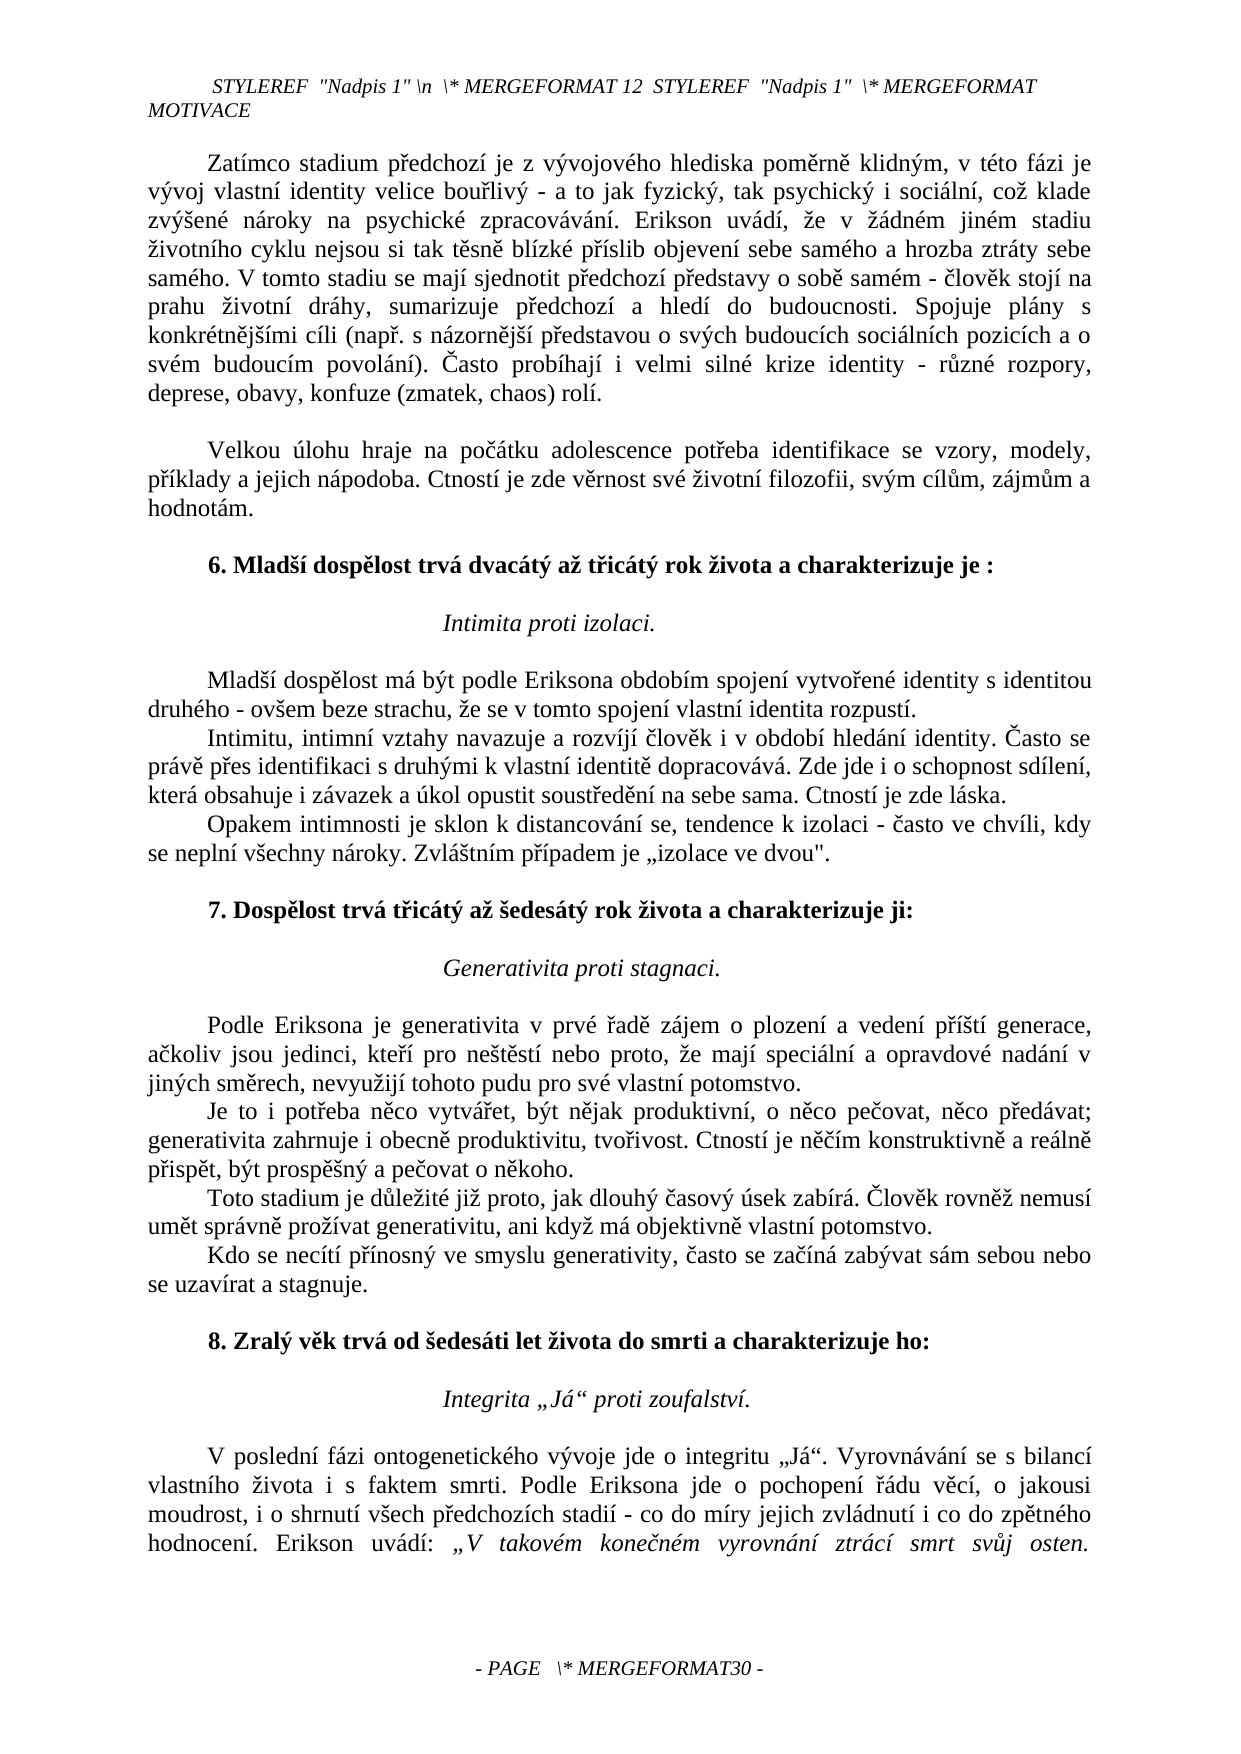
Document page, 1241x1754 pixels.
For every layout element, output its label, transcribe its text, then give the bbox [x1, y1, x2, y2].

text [148, 1441, 1092, 1556]
text Mladší dospělost má být podle Eriksona obdobím spojení vytvořené identity s identitou druhého - ovšem beze strachu, že se v tomto spojení vlastní identita rozpustí. [148, 665, 1092, 723]
text Zatímco stadium předchozí je z vývojového hlediska poměrně klidným, v této fázi je vývoj vlastní identity velice bouřlivý - a to jak fyzický, tak psychický i sociální, což klade zvýšené nároky na psychické zpracovávání. Erikson uvádí, že v žádném jiném stadiu životního cyklu nejsou si tak těsně blízké příslib objevení sebe samého a hrozba ztráty sebe samého. V tomto stadiu se mají sjednotit předchozí představy o sobě samém - člověk stojí na prahu životní dráhy, sumarizuje předchozí a hledí do budoucnosti. Spojuje plány s konkrétnějšími cíli (např. s názornější představou o svých budoucích sociálních pozicích a o svém budoucím povolání). Často probíhají i velmi silné krize identity - různé rozpory, deprese, obavy, konfuze (zmatek, chaos) rolí. [148, 148, 1092, 406]
text Kdo se necítí přínosný ve smyslu generativity, často se začíná zabývat sám sebou nebo se uzavírat a stagnuje. [148, 1240, 1092, 1298]
text Podle Eriksona je generativita v prvé řadě zájem o plození a vedení příští generace, ačkoliv jsou jedinci, kteří pro neštěstí nebo proto, že mají speciální a opravdové nadání v jiných směrech, nevyužijí tohoto pudu pro své vlastní potomstvo. [148, 1010, 1092, 1096]
text Je to i potřeba něco vytvářet, být nějak produktivní, o něco pečovat, něco předávat; generativita zahrnuje i obecně produktivitu, tvořivost. Ctností je něčím konstruktivně a reálně přispět, být prospěšný a pečovat o někoho. [148, 1096, 1092, 1183]
text Integrita „Já“ proti zoufalství. [443, 1384, 1092, 1413]
text 7. Dospělost trvá třicátý až šedesátý rok života a charakterizuje ji: [208, 895, 1092, 924]
text Toto stadium je důležité již proto, jak dlouhý časový úsek zabírá. Člověk rovněž nemusí umět správně prožívat generativitu, ani když má objektivně vlastní potomstvo. [148, 1183, 1092, 1240]
text 6. Mladší dospělost trvá dvacátý až třicátý rok života a charakterizuje je : [208, 550, 1092, 579]
text Velkou úlohu hraje na počátku adolescence potřeba identifikace se vzory, modely, příklady a jejich nápodoba. Ctností je zde věrnost své životní filozofii, svým cílům, zájmům a hodnotám. [148, 435, 1092, 521]
text Generativita proti stagnaci. [369, 953, 1092, 981]
text Opakem intimnosti je sklon k distancování se, tendence k izolaci - často ve chvíli, kdy se neplní všechny nároky. Zvláštním případem je „izolace ve dvou". [148, 809, 1092, 866]
text 8. Zralý věk trvá od šedesáti let života do smrti a charakterizuje ho: [208, 1326, 1092, 1355]
text Intimitu, intimní vztahy navazuje a rozvíjí člověk i v období hledání identity. Často se právě přes identifikaci s druhými k vlastní identitě dopracovává. Zde jde i o schopnost sdílení, která obsahuje i závazek a úkol opustit soustředění na sebe sama. Ctností je zde láska. [148, 723, 1092, 809]
text Intimita proti izolaci. [443, 608, 1092, 636]
